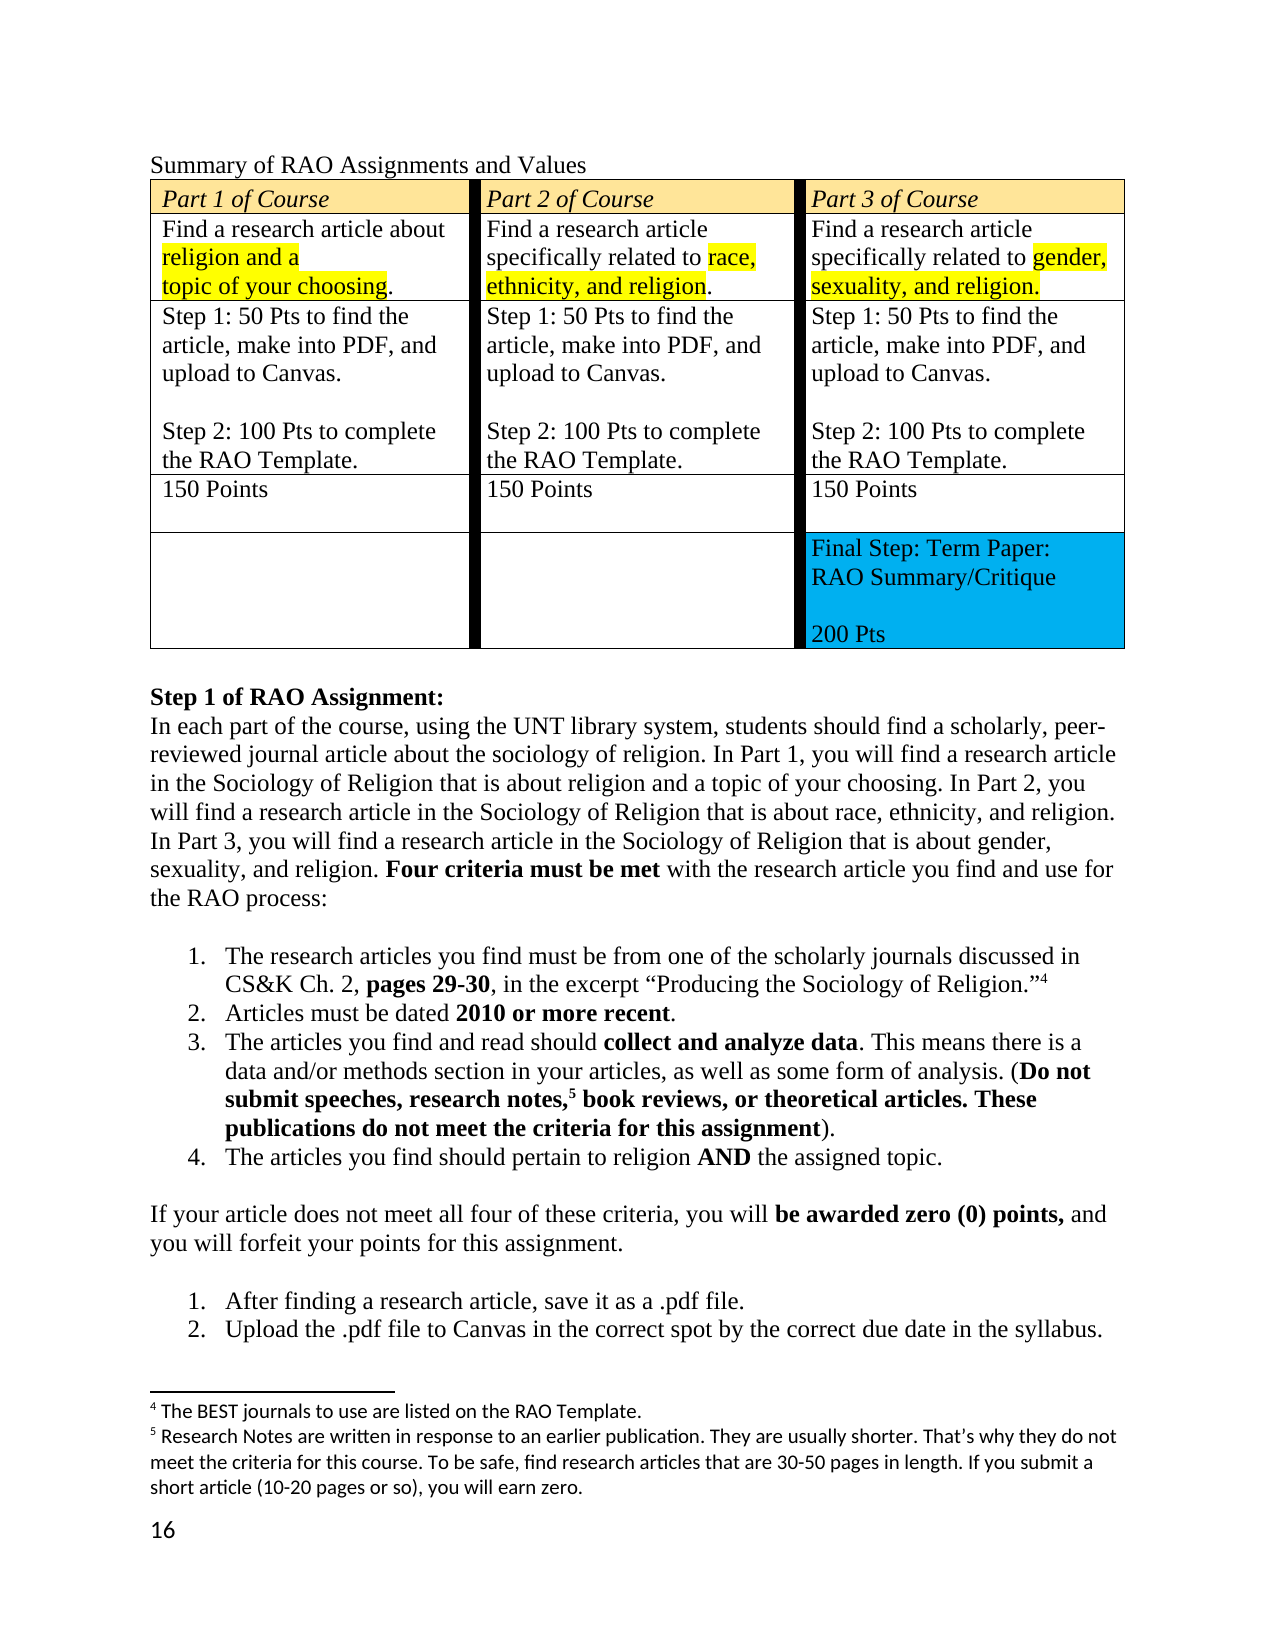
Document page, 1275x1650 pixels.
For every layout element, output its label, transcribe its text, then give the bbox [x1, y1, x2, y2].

text In each part of the course, using the UNT library system, students should find a scholarly, peer-reviewed journal article about the sociology of religion. In Part 1, you will find a research article in the Sociology of Religion that is about religion and a topic of your choosing. In Part 2, you will find a research article in the Sociology of Religion that is about race, ethnicity, and religion. In Part 3, you will find a research article in the Sociology of Religion that is about gender, sexuality, and religion. Four criteria must be met with the research article you find and use for the RAO process: [150, 711, 1125, 912]
table_cell Step 1: 50 Pts to find the article, make into PDF, and upload to Canvas. Step 2: 100 Pts to complete the RAO Template. [151, 301, 469, 473]
table_cell 150 Points [806, 475, 1124, 532]
list The articles you find should pertain to religion AND the assigned topic. [187, 1142, 1125, 1171]
table_cell 150 Points [151, 475, 469, 532]
list After finding a research article, save it as a .pdf file. [187, 1286, 1125, 1314]
list The articles you find and read should collect and analyze data. This means there is a data and/or methods section in your articles, as well as some form of analysis. (Do not submit speeches, research notes, book reviews, or theoretical articles. These publications do not meet the criteria for this assignment). [187, 1027, 1125, 1142]
table_cell Find a research article specifically related to race, ethnicity, and religion. [481, 214, 794, 300]
table_cell Find a research article about religion and a topic of your choosing. [151, 214, 469, 300]
table_header Part 3 of Course [806, 180, 1124, 213]
text If your article does not meet all four of these criteria, you will be awarded zero (0) points, and you will forfeit your points for this assignment. [150, 1199, 1125, 1257]
table_cell Final Step: Term Paper: RAO Summary/Critique 200 Pts [806, 533, 1124, 648]
table_cell Find a research article specifically related to gender, sexuality, and religion. [806, 214, 1124, 300]
table_cell Step 1: 50 Pts to find the article, make into PDF, and upload to Canvas. Step 2: 100 Pts to complete the RAO Template. [481, 301, 794, 473]
table_header Part 1 of Course [151, 180, 469, 213]
table_cell Step 1: 50 Pts to find the article, make into PDF, and upload to Canvas. Step 2: 100 Pts to complete the RAO Template. [806, 301, 1124, 473]
subtitle Summary of RAO Assignments and Values [150, 150, 1125, 179]
table_cell 150 Points [481, 475, 794, 532]
list The research articles you find must be from one of the scholarly journals discussed in CS&K Ch. 2, pages 29-30, in the excerpt “Producing the Sociology of Religion.” [187, 941, 1125, 998]
table_header Part 2 of Course [481, 180, 794, 213]
list Articles must be dated 2010 or more recent. [187, 998, 1125, 1027]
list Upload the .pdf file to Canvas in the correct spot by the correct due date in the syllabus. [187, 1314, 1125, 1343]
table_cell [151, 533, 469, 648]
subtitle Step 1 of RAO Assignment: [150, 682, 1125, 711]
table_cell [481, 533, 794, 648]
